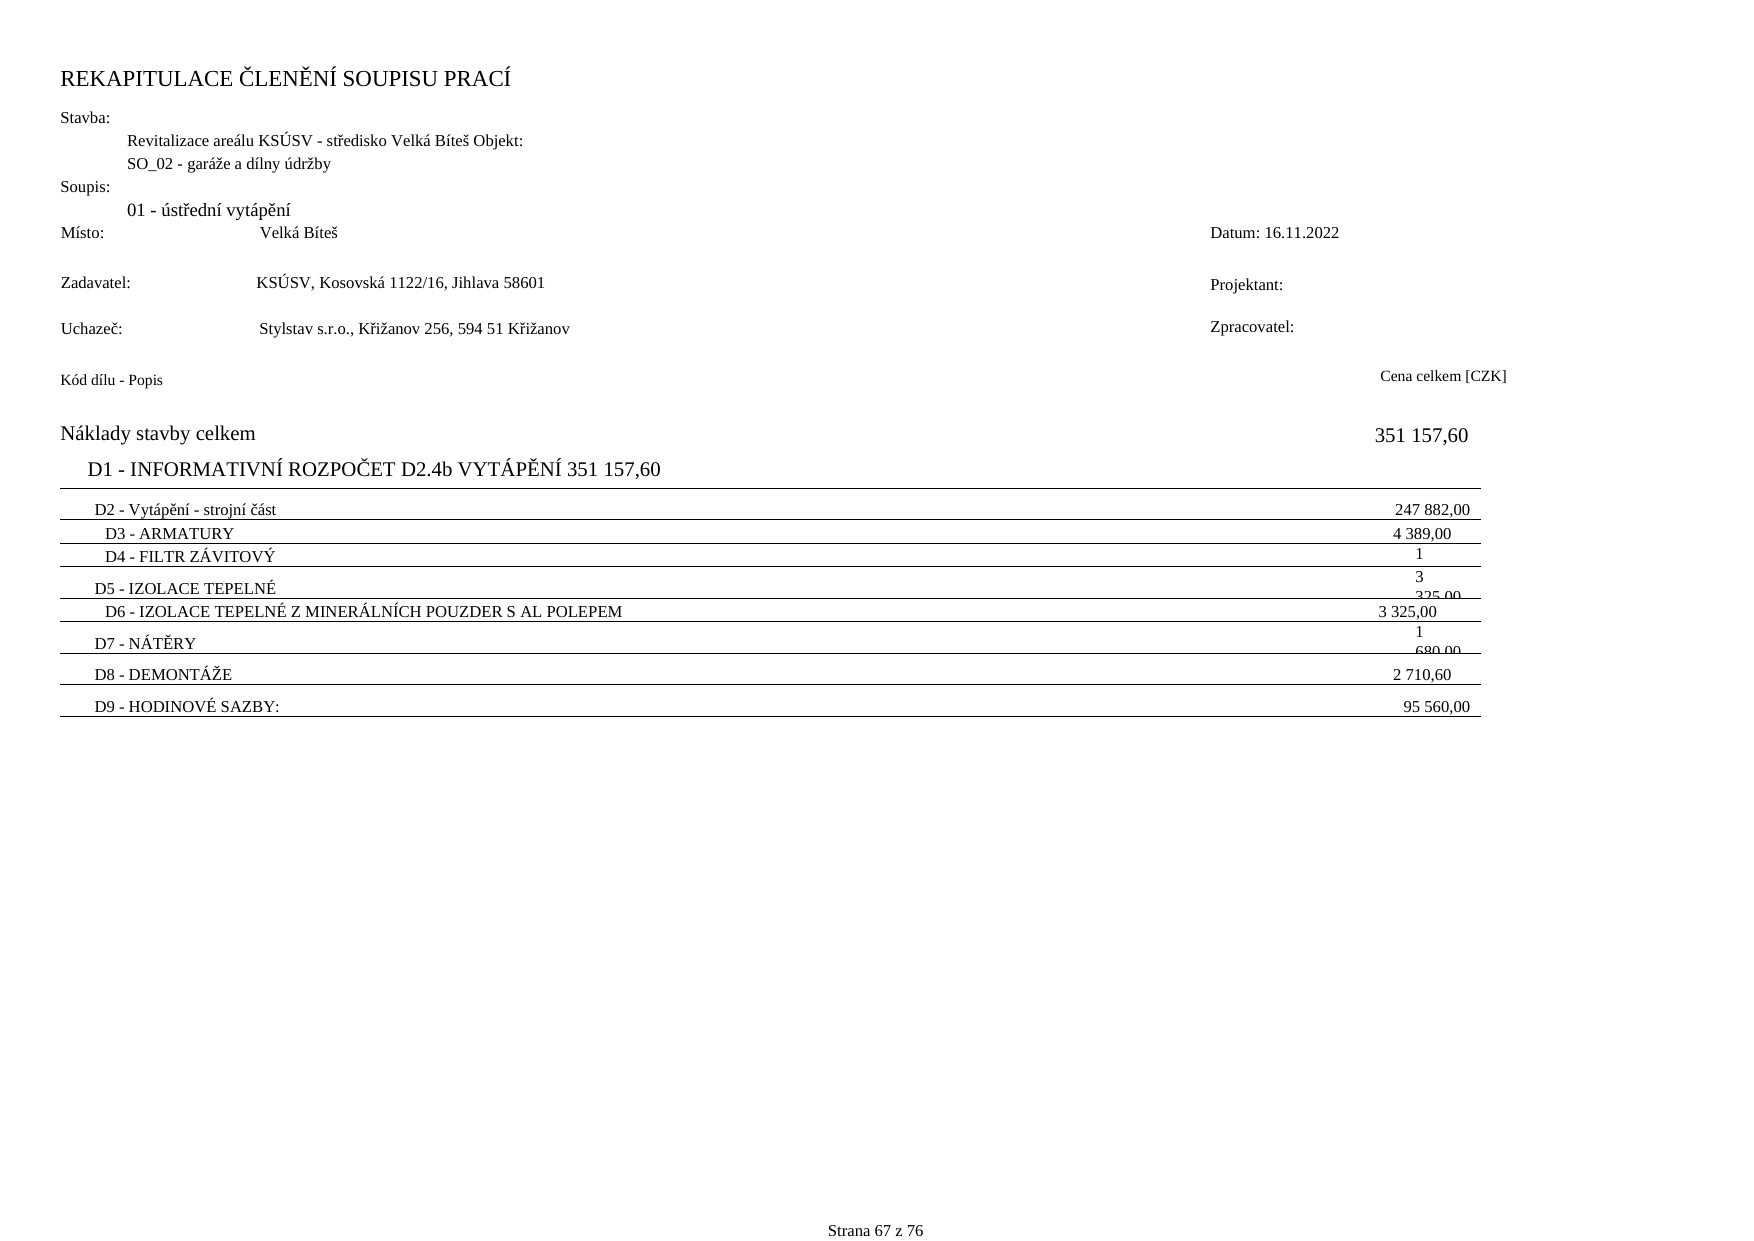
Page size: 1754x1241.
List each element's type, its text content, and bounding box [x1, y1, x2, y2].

text Revitalizace areálu KSÚSV - středisko Velká Bíteš Objekt: [60, 131, 1510, 150]
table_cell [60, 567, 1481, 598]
text D1 - INFORMATIVNÍ ROZPOČET D2.4b VYTÁPĚNÍ 351 157,60 [60, 457, 1510, 481]
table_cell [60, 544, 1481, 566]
text REKAPITULACE ČLENĚNÍ SOUPISU PRACÍ [60, 65, 1510, 91]
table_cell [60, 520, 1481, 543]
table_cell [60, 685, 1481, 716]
text 01 - ústřední vytápění [60, 199, 1510, 221]
text Náklady stavby celkem [60, 421, 1510, 445]
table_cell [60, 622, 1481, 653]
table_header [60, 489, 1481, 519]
text Soupis: [60, 176, 1510, 196]
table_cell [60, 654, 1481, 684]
text Stavba: [60, 108, 1510, 127]
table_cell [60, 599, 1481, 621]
text SO_02 - garáže a dílny údržby [60, 153, 1510, 173]
